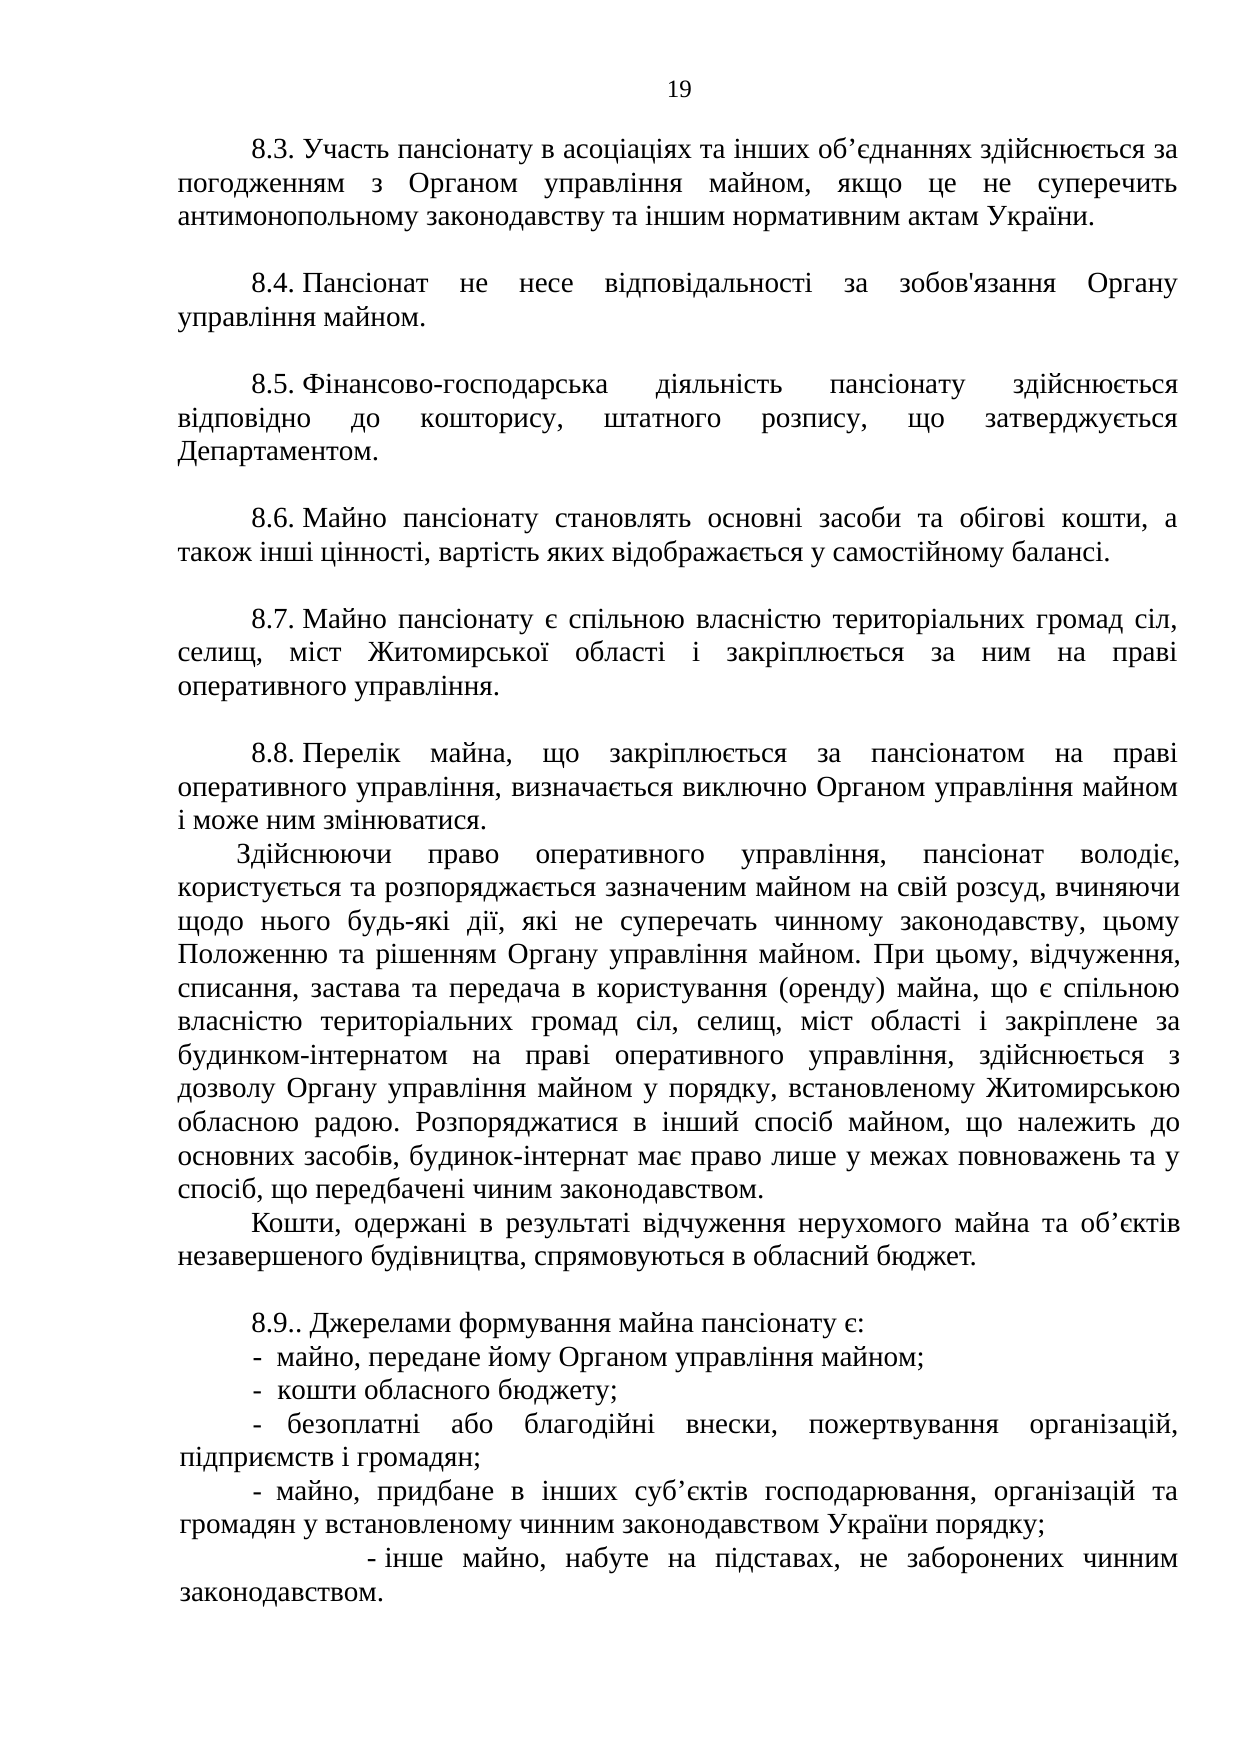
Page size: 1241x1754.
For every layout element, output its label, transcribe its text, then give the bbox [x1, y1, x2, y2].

text 8.6. Майно пансіонату становлять основні засоби та обігові кошти, а також інші цінності, вартість яких відображається у самостійному балансі. [177, 500, 1179, 567]
list майно, придбане в інших суб’єктів господарювання, організацій та громадян у встановленому чинним законодавством України порядку; [179, 1473, 1179, 1540]
text 8.3. Участь пансіонату в асоціаціях та інших об’єднаннях здійснюється за погодженням з Органом управління майном, якщо це не суперечить антимонопольному законодавству та іншим нормативним актам України. [177, 131, 1179, 232]
text 8.9.. Джерелами формування майна пансіонату є: [251, 1305, 1181, 1339]
text 8.7. Майно пансіонату є спільною власністю територіальних громад сіл, селищ, міст Житомирської області і закріплюється за ним на праві оперативного управління. [177, 601, 1179, 702]
text 8.4. Пансіонат не несе відповідальності за зобов'язання Органу управління майном. [177, 266, 1179, 333]
list кошти обласного бюджету; [179, 1372, 1181, 1406]
text - інше майно, набуте на підставах, не заборонених чинним законодавством. [179, 1540, 1179, 1607]
text - майно, передане йому Органом управління майном; [252, 1339, 1181, 1372]
text 8.5. Фінансово-господарська діяльність пансіонату здійснюється відповідно до кошторису, штатного розпису, що затверджується Департаментом. [177, 366, 1179, 467]
text Здійснюючи право оперативного управління, пансіонат володіє, користується та розпоряджається зазначеним майном на свій розсуд, вчиняючи щодо нього будь-які дії, які не суперечать чинному законодавству, цьому Положенню та рішенням Органу управління майном. При цьому, відчуження, списання, застава та передача в користування (оренду) майна, що є спільною власністю територіальних громад сіл, селищ, міст області і закріплене за будинком-інтернатом на праві оперативного управління, здійснюється з дозволу Органу управління майном у порядку, встановленому Житомирською обласною радою. Розпоряджатися в інший спосіб майном, що належить до основних засобів, будинок-інтернат має право лише у межах повноважень та у спосіб, що передбачені чиним законодавством. [177, 836, 1181, 1205]
text Кошти, одержані в результаті відчуження нерухомого майна та об’єктів незавершеного будівництва, спрямовуються в обласний бюджет. [177, 1205, 1181, 1272]
list безоплатні або благодійні внески, пожертвування організацій, підприємств і громадян; [179, 1406, 1179, 1473]
text 8.8. Перелік майна, що закріплюється за пансіонатом на праві оперативного управління, визначається виключно Органом управління майном і може ним змінюватися. [177, 735, 1179, 836]
